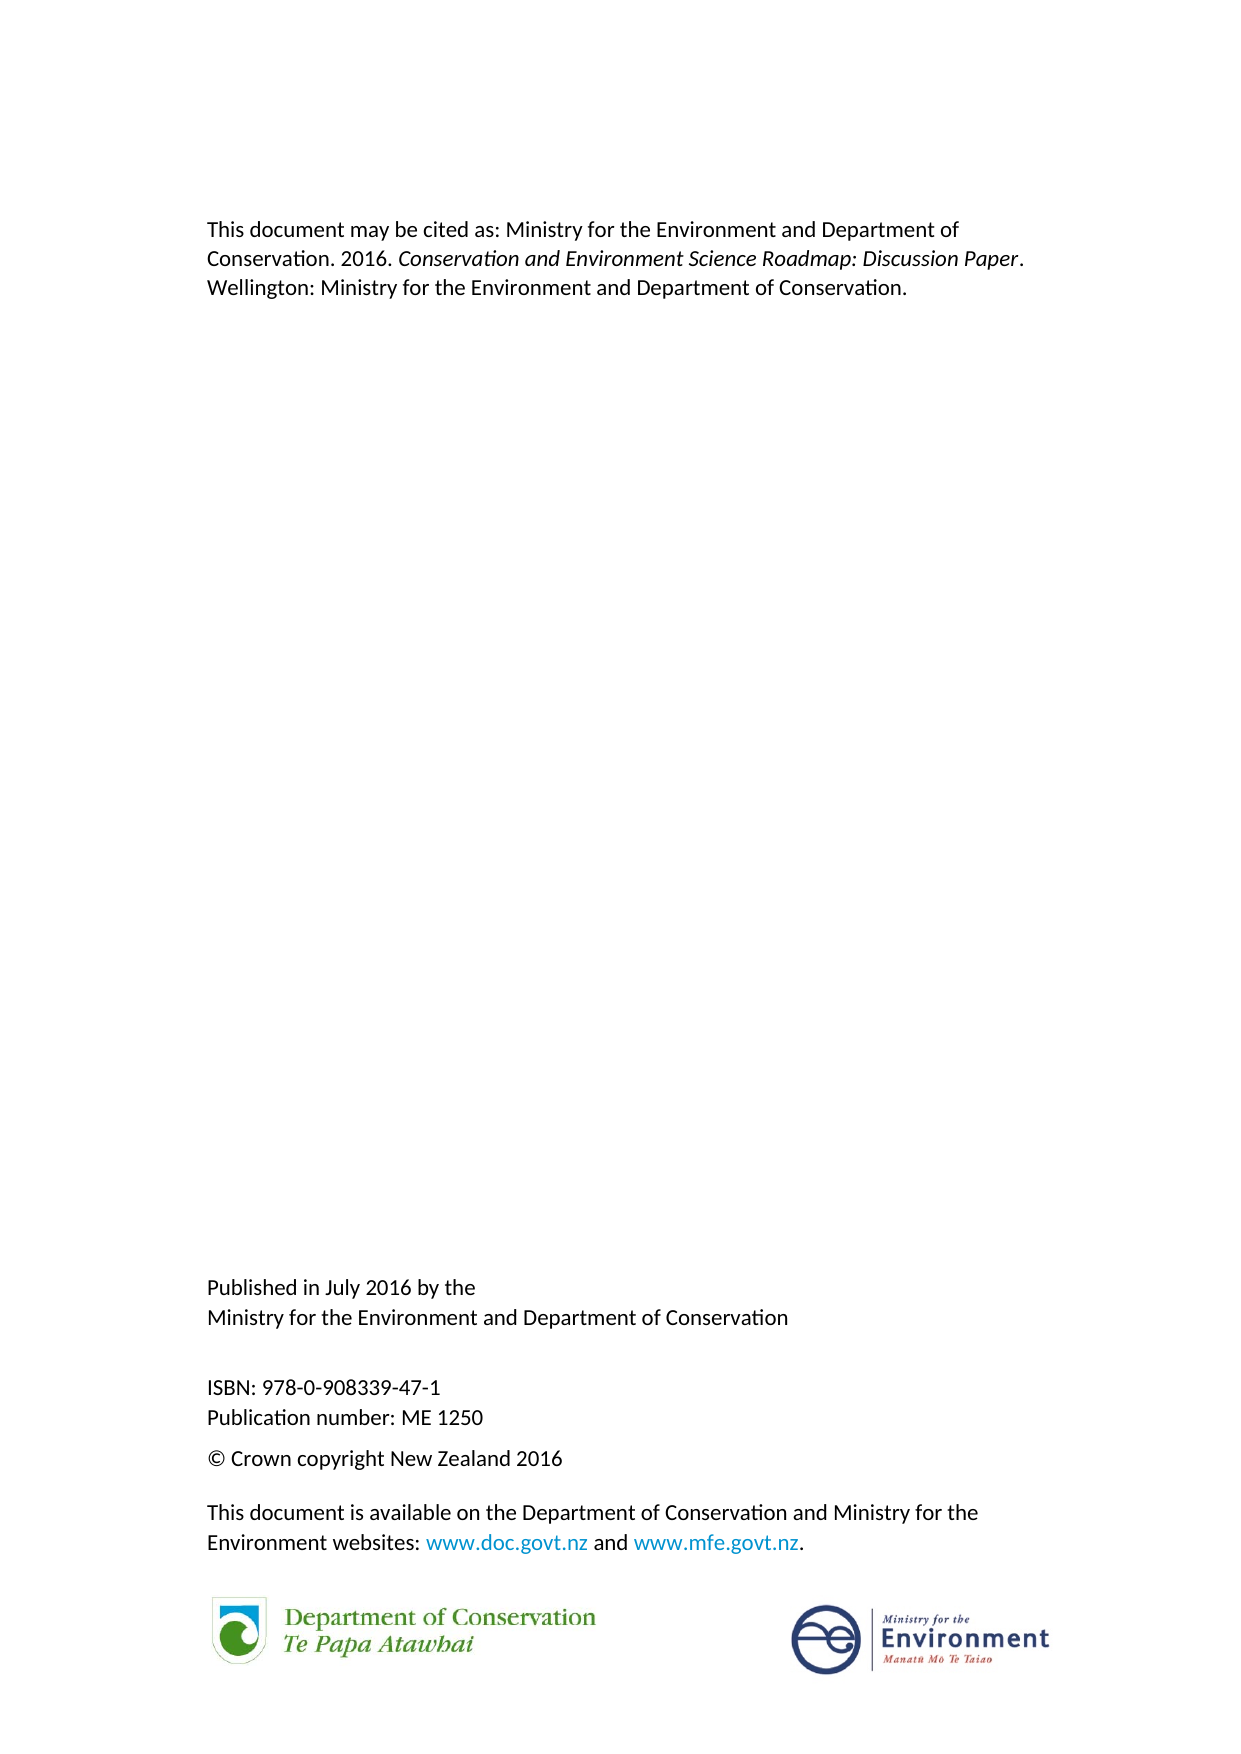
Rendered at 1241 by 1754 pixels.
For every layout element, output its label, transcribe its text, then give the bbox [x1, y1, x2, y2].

picture [210, 1595, 597, 1666]
text Published in July 2016 by the Ministry for the Environment and Department of Conservation [207, 1272, 1092, 1360]
text ISBN: 978-0-908339-47-1 Publication number: ME 1250 [207, 1372, 1092, 1431]
text This document is available on the Department of Conservation and Ministry for the Environment websites: www.doc.govt.nz and www.mfe.govt.nz. [207, 1497, 1092, 1556]
picture [779, 1595, 1061, 1685]
text © Crown copyright New Zealand 2016 [207, 1443, 1092, 1472]
text This document may be cited as: Ministry for the Environment and Department of Conservation. 2016. Conservation and Environment Science Roadmap: Discussion Paper. Wellington: Ministry for the Environment and Department of Conservation. [207, 214, 1092, 301]
